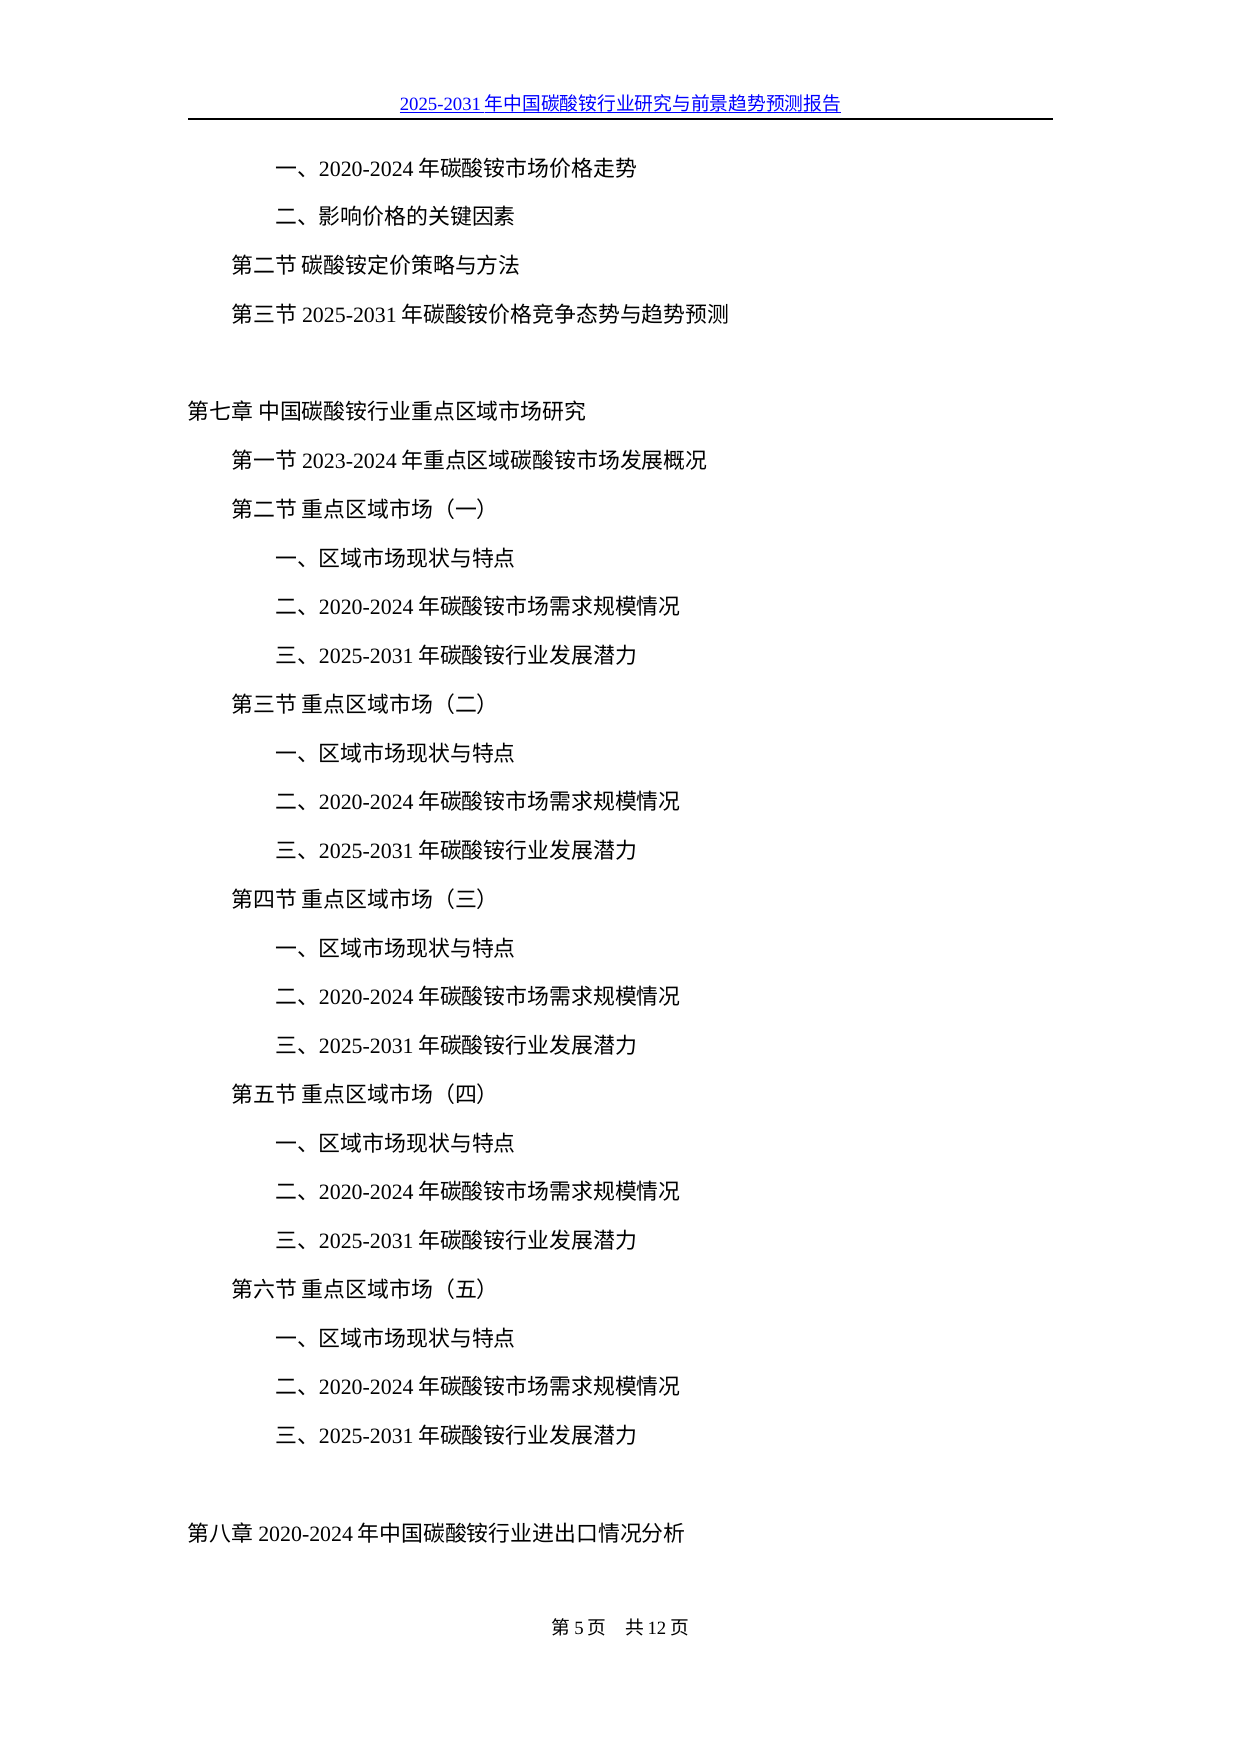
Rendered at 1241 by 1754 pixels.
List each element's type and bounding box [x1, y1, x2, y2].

text [187, 150, 1053, 1548]
